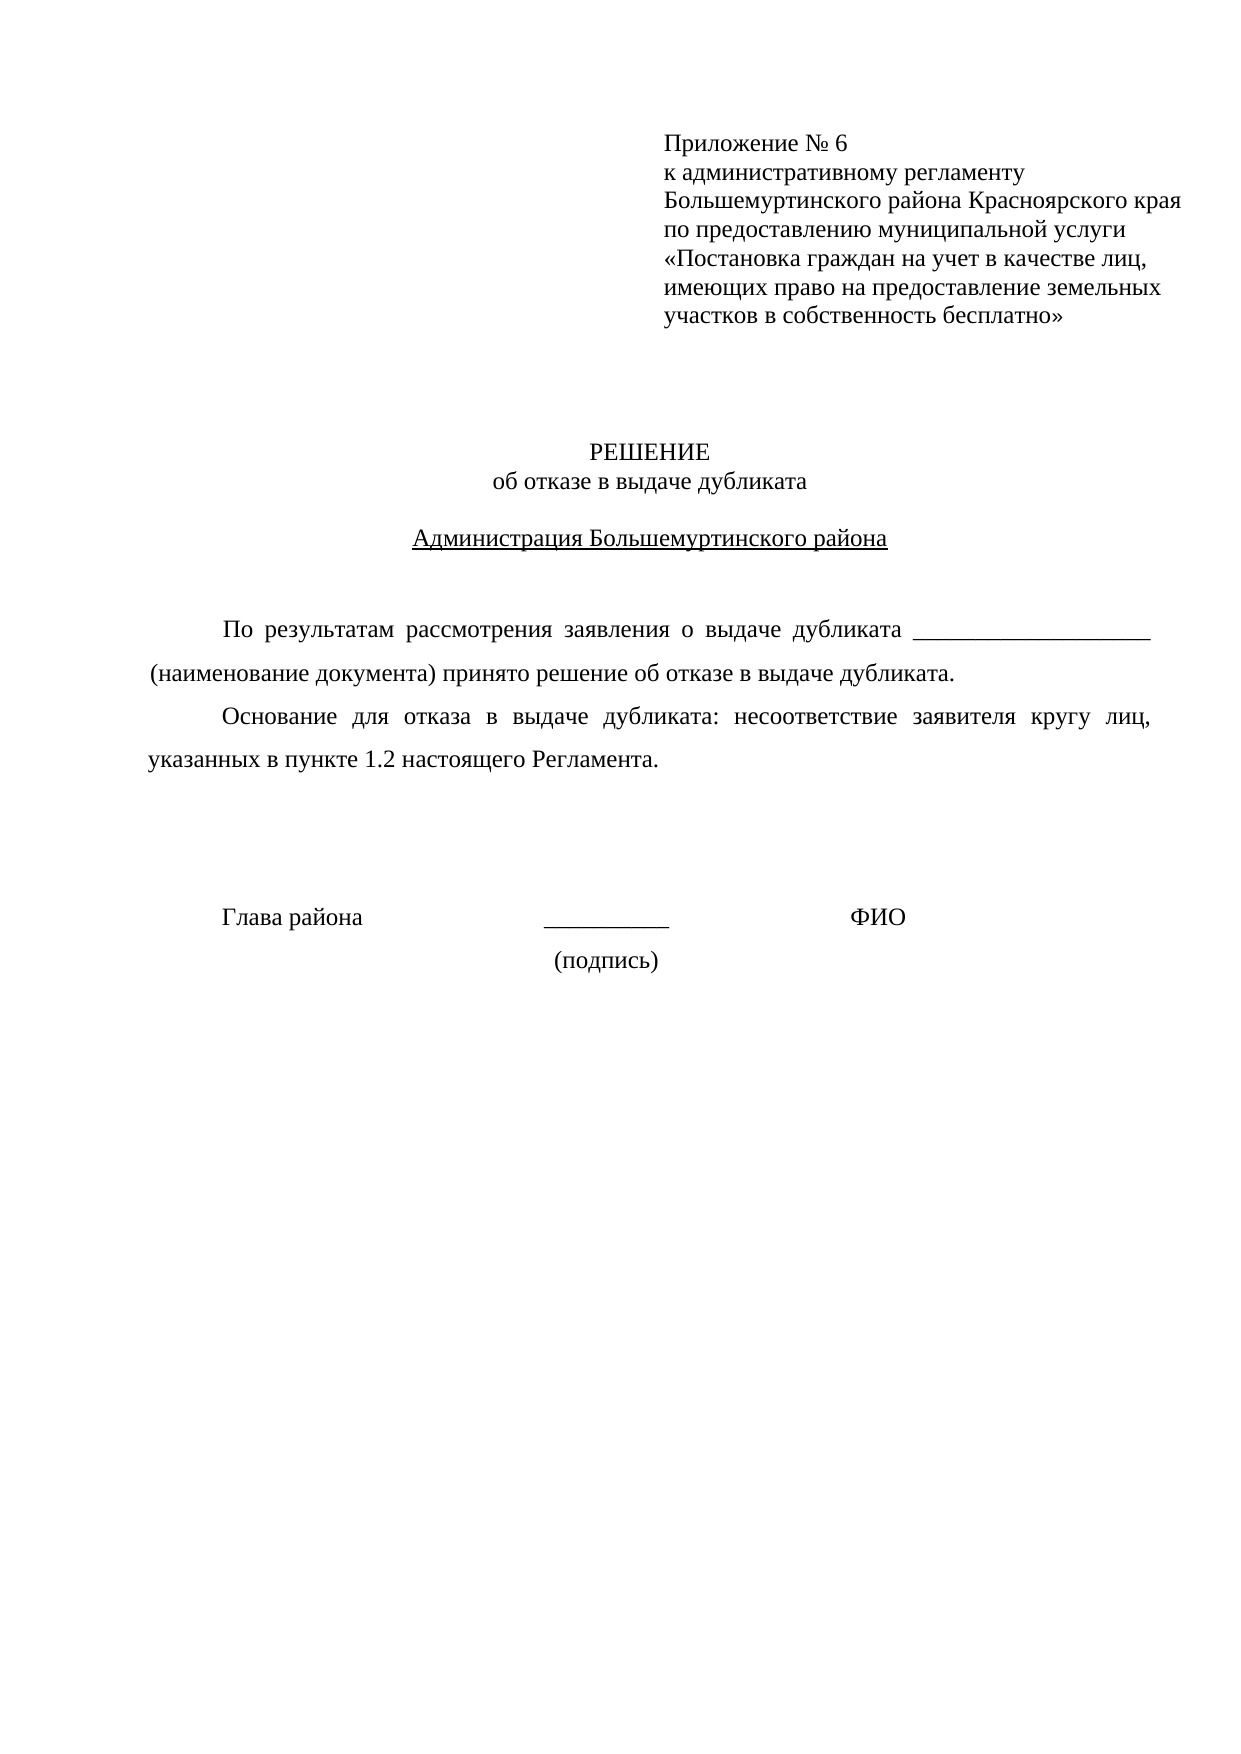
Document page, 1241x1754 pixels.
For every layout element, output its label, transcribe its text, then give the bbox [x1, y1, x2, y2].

text (подпись) [148, 945, 1152, 974]
text По результатам рассмотрения заявления о выдаче дубликата ___________________ (наименование документа) принято решение об отказе в выдаче дубликата. [150, 614, 1152, 686]
text об отказе в выдаче дубликата [148, 466, 1152, 495]
text РЕШЕНИЕ [148, 437, 1152, 466]
text Администрация Большемуртинского района [148, 523, 1152, 552]
text Глава района __________ ФИО [148, 902, 1152, 931]
text Основание для отказа в выдаче дубликата: несоответствие заявителя кругу лиц, указанных в пункте 1.2 настоящего Регламента. [148, 701, 1152, 773]
